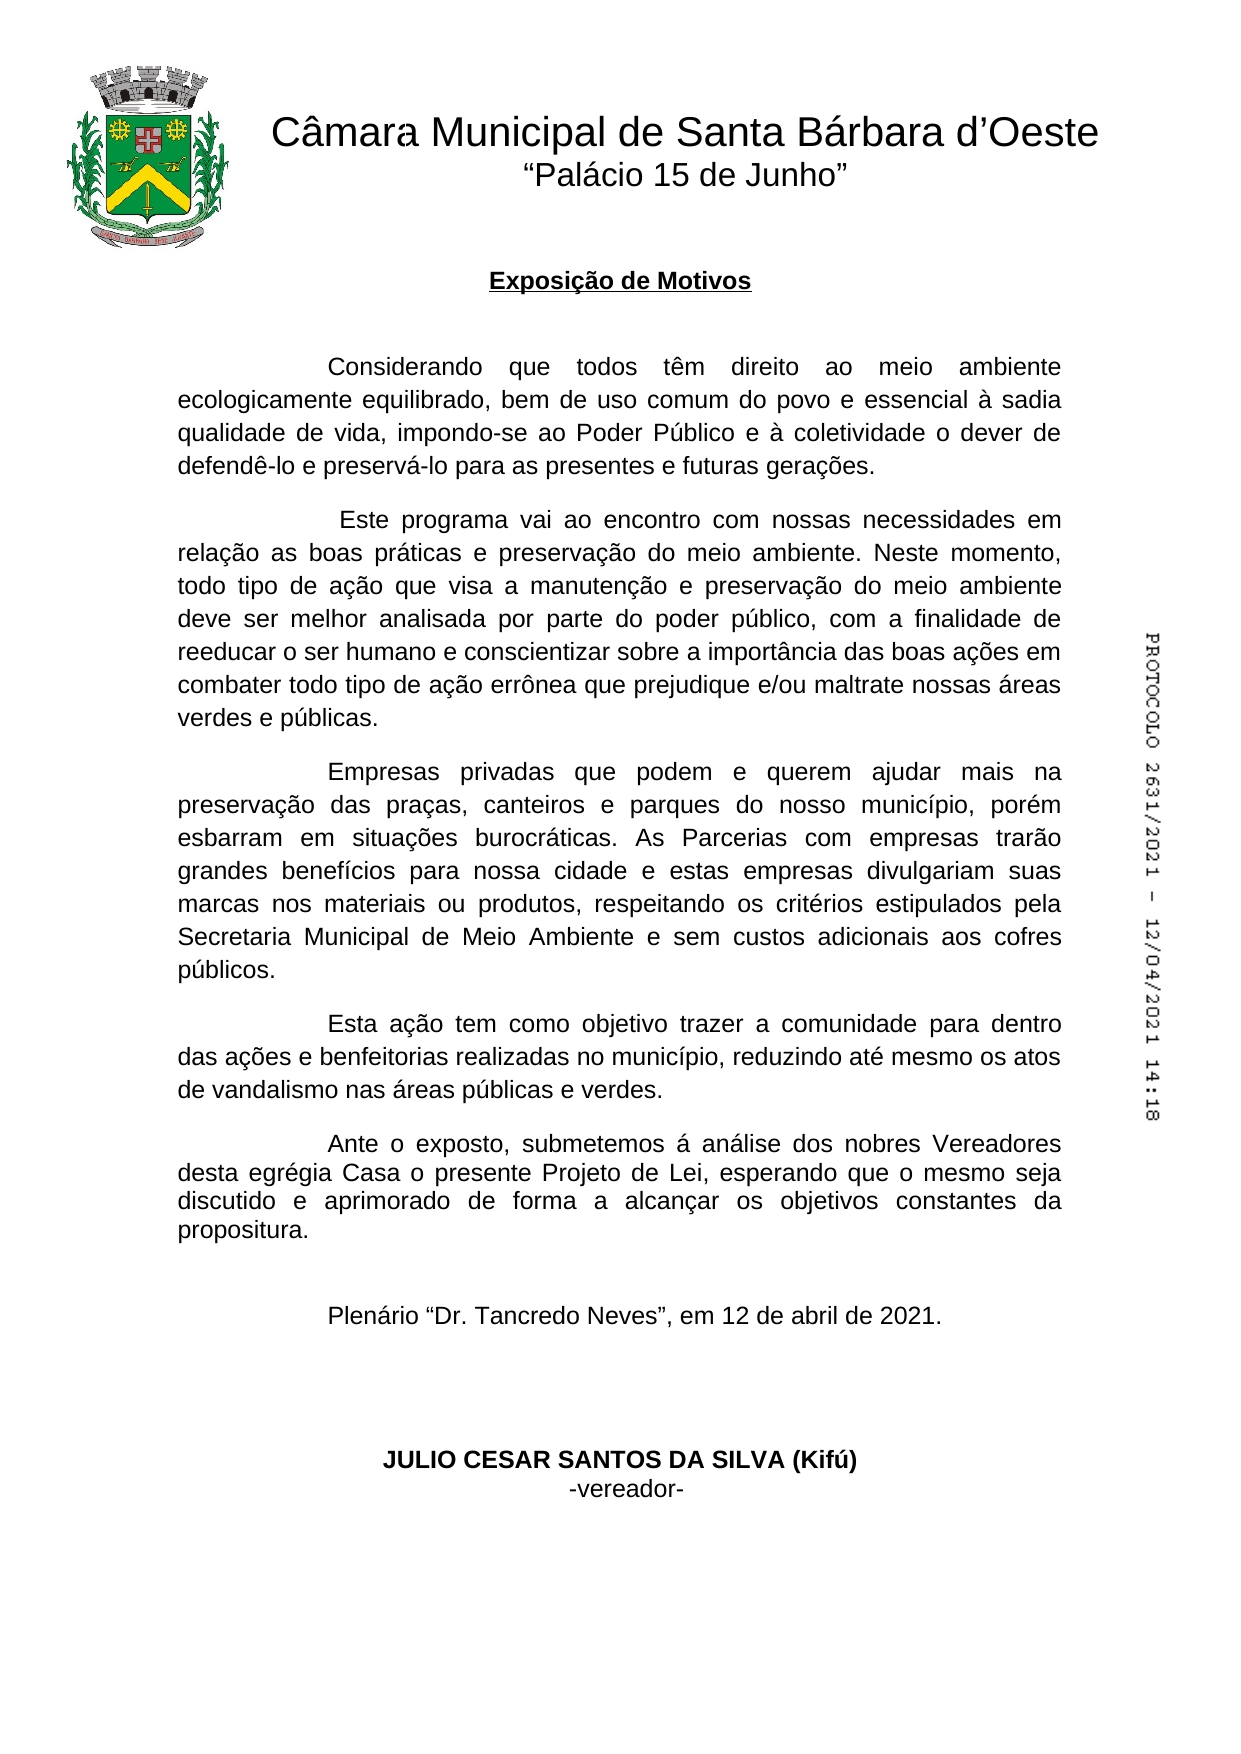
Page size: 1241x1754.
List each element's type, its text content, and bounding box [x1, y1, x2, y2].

text -vereador- [177, 1474, 1063, 1503]
text JULIO CESAR SANTOS DA SILVA (Kifú) [177, 1445, 1063, 1474]
text Este programa vai ao encontro com nossas necessidades em relação as boas práticas e preservação do meio ambiente. Neste momento, todo tipo de ação que visa a manutenção e preservação do meio ambiente deve ser melhor analisada por parte do poder público, com a finalidade de reeducar o ser humano e conscientizar sobre a importância das boas ações em combater todo tipo de ação errônea que prejudique e/ou maltrate nossas áreas verdes e públicas. [177, 505, 1063, 732]
text Considerando que todos têm direito ao meio ambiente ecologicamente equilibrado, bem de uso comum do povo e essencial à sadia qualidade de vida, impondo-se ao Poder Público e à coletividade o dever de defendê-lo e preservá-lo para as presentes e futuras gerações. [177, 352, 1063, 480]
text Plenário “Dr. Tancredo Neves”, em 12 de abril de 2021. [177, 1301, 1063, 1330]
text Exposição de Motivos [177, 266, 1063, 294]
text Empresas privadas que podem e querem ajudar mais na preservação das praças, canteiros e parques do nosso município, porém esbarram em situações burocráticas. As Parcerias com empresas trarão grandes benefícios para nossa cidade e estas empresas divulgariam suas marcas nos materiais ou produtos, respeitando os critérios estipulados pela Secretaria Municipal de Meio Ambiente e sem custos adicionais aos cofres públicos. [177, 757, 1063, 984]
picture [1120, 629, 1183, 1125]
picture [66, 66, 236, 255]
text Esta ação tem como objetivo trazer a comunidade para dentro das ações e benfeitorias realizadas no município, reduzindo até mesmo os atos de vandalismo nas áreas públicas e verdes. [177, 1009, 1063, 1104]
text Ante o exposto, submetemos á análise dos nobres Vereadores desta egrégia Casa o presente Projeto de Lei, esperando que o mesmo seja discutido e aprimorado de forma a alcançar os objetivos constantes da propositura. [177, 1129, 1063, 1244]
